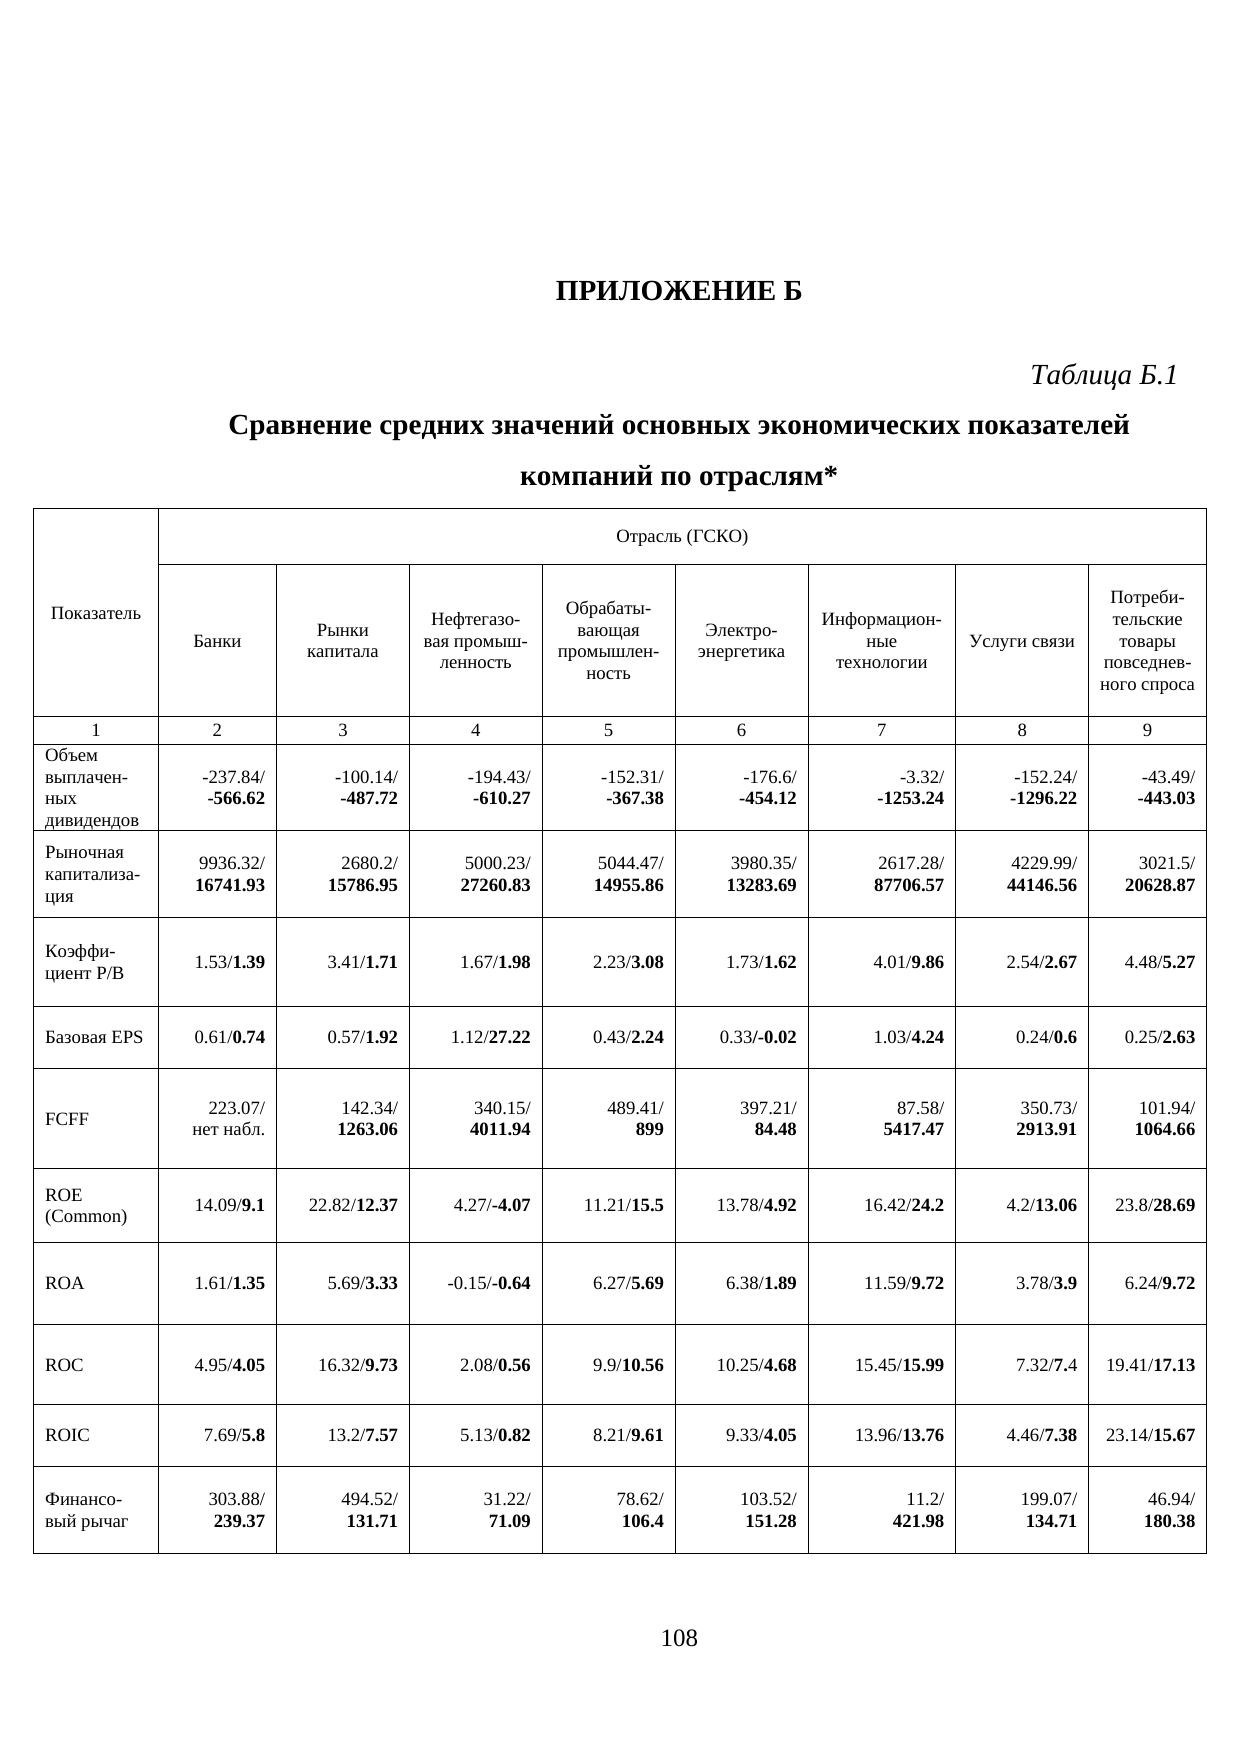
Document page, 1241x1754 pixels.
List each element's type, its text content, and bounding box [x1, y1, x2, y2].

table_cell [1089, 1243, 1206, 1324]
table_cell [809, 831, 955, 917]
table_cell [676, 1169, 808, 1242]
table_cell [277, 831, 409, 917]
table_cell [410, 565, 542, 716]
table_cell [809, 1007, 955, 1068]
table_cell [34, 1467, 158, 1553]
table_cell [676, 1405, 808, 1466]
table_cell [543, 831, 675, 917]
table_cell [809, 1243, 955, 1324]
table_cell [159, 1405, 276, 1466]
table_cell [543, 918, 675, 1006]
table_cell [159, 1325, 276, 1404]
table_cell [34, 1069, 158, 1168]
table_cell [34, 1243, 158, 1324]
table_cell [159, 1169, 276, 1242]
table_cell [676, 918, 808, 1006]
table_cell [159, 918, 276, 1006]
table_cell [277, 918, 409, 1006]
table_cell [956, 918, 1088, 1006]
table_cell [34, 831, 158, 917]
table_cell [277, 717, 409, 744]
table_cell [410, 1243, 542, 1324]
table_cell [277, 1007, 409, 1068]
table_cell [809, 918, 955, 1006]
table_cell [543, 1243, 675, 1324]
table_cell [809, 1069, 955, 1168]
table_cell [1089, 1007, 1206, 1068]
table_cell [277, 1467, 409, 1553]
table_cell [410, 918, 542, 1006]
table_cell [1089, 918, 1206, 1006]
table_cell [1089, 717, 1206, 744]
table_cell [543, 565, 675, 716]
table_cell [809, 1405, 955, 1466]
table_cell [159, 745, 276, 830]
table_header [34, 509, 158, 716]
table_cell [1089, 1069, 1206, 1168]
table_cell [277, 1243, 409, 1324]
text Сравнение средних значений основных экономических показателей компаний по отраслям* [177, 407, 1181, 491]
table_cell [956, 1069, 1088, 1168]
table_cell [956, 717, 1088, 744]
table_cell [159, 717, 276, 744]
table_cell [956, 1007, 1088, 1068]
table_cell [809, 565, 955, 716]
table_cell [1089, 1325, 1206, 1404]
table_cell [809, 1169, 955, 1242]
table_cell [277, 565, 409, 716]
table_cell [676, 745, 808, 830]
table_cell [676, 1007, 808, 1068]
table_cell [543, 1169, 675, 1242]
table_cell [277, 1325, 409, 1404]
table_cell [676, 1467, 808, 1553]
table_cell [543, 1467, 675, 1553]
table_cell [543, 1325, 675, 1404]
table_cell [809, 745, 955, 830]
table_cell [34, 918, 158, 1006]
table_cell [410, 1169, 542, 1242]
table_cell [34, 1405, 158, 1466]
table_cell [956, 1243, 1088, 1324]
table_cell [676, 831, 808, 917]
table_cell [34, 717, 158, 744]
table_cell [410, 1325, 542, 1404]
text Таблица Б.1 [177, 357, 1181, 391]
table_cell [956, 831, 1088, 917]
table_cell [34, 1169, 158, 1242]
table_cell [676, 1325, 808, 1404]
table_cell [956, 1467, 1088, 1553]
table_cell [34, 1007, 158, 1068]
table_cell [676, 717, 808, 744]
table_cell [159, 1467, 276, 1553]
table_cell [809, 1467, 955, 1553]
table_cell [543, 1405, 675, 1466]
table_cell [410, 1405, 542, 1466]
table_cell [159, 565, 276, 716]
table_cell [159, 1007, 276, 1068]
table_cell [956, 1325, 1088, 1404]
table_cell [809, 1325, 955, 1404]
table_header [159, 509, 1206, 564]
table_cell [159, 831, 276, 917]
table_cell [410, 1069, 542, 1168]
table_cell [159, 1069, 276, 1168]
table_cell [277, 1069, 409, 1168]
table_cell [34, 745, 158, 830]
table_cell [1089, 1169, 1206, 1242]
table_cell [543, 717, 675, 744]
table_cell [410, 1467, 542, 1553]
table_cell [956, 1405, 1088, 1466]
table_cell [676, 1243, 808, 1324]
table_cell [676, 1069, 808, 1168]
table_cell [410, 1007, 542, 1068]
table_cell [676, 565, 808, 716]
subtitle ПРИЛОЖЕНИЕ Б [177, 273, 1181, 307]
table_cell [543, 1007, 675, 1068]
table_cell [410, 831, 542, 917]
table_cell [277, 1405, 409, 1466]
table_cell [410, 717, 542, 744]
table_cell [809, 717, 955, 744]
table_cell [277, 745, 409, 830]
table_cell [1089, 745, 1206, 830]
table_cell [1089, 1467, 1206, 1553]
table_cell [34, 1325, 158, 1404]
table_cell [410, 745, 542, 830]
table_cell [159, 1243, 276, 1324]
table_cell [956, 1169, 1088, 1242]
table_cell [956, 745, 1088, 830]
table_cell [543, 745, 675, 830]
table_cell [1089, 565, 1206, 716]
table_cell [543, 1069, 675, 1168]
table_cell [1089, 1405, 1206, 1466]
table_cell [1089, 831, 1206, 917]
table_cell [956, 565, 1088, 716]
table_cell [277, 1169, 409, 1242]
